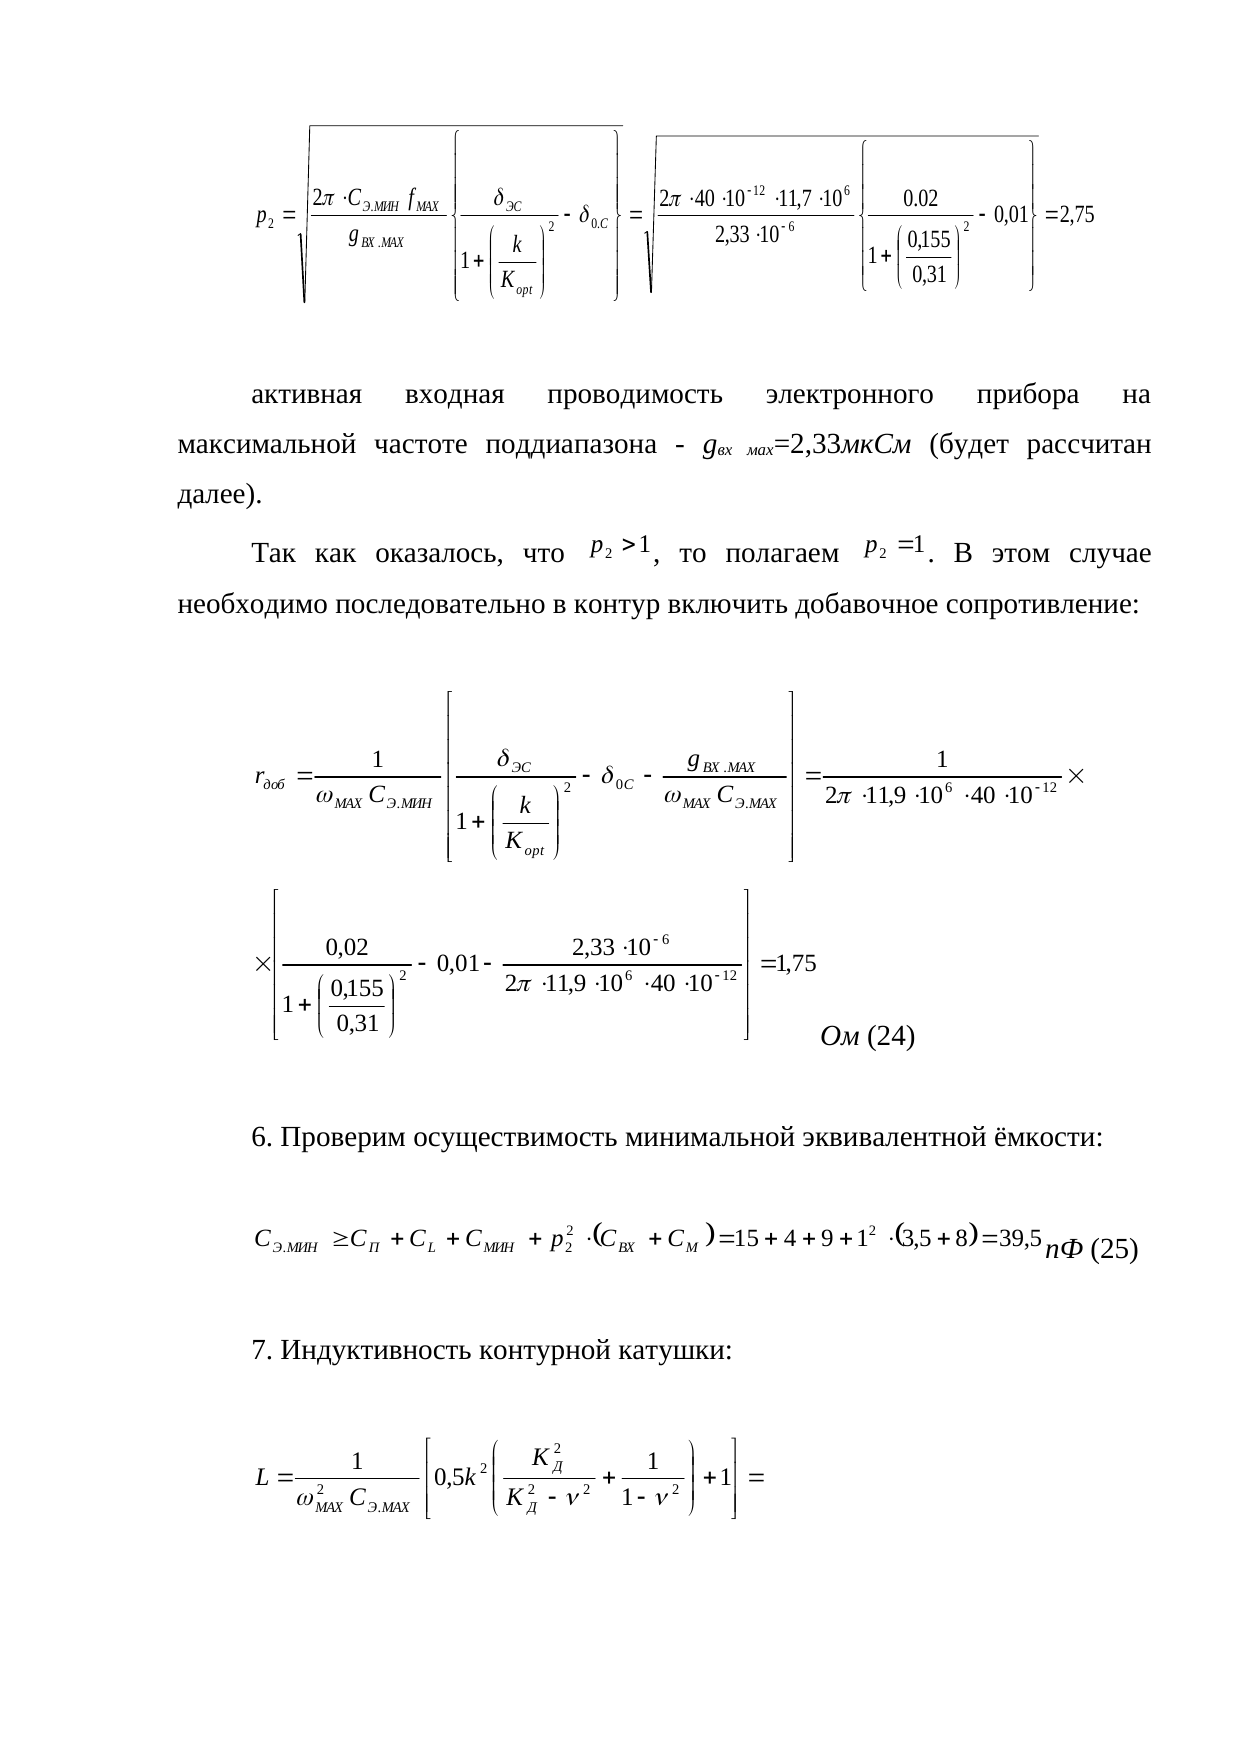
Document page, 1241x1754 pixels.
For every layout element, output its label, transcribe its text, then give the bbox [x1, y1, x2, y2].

text 6. Проверим осуществимость минимальной эквивалентной ёмкости: [177, 1119, 1152, 1152]
text 7. Индуктивность контурной катушки: [177, 1332, 1152, 1366]
text активная входная проводимость электронного прибора на максимальной частоте поддиапазона - gвх мах=2,33мкСм (будет рассчитан далее). [177, 376, 1152, 510]
text пФ (25) [177, 1219, 1152, 1265]
text Так как оказалось, что , то полагаем . В этом случае необходимо последовательно в контур включить добавочное сопротивление: [177, 527, 1152, 619]
text Ом (24) [177, 884, 1152, 1052]
